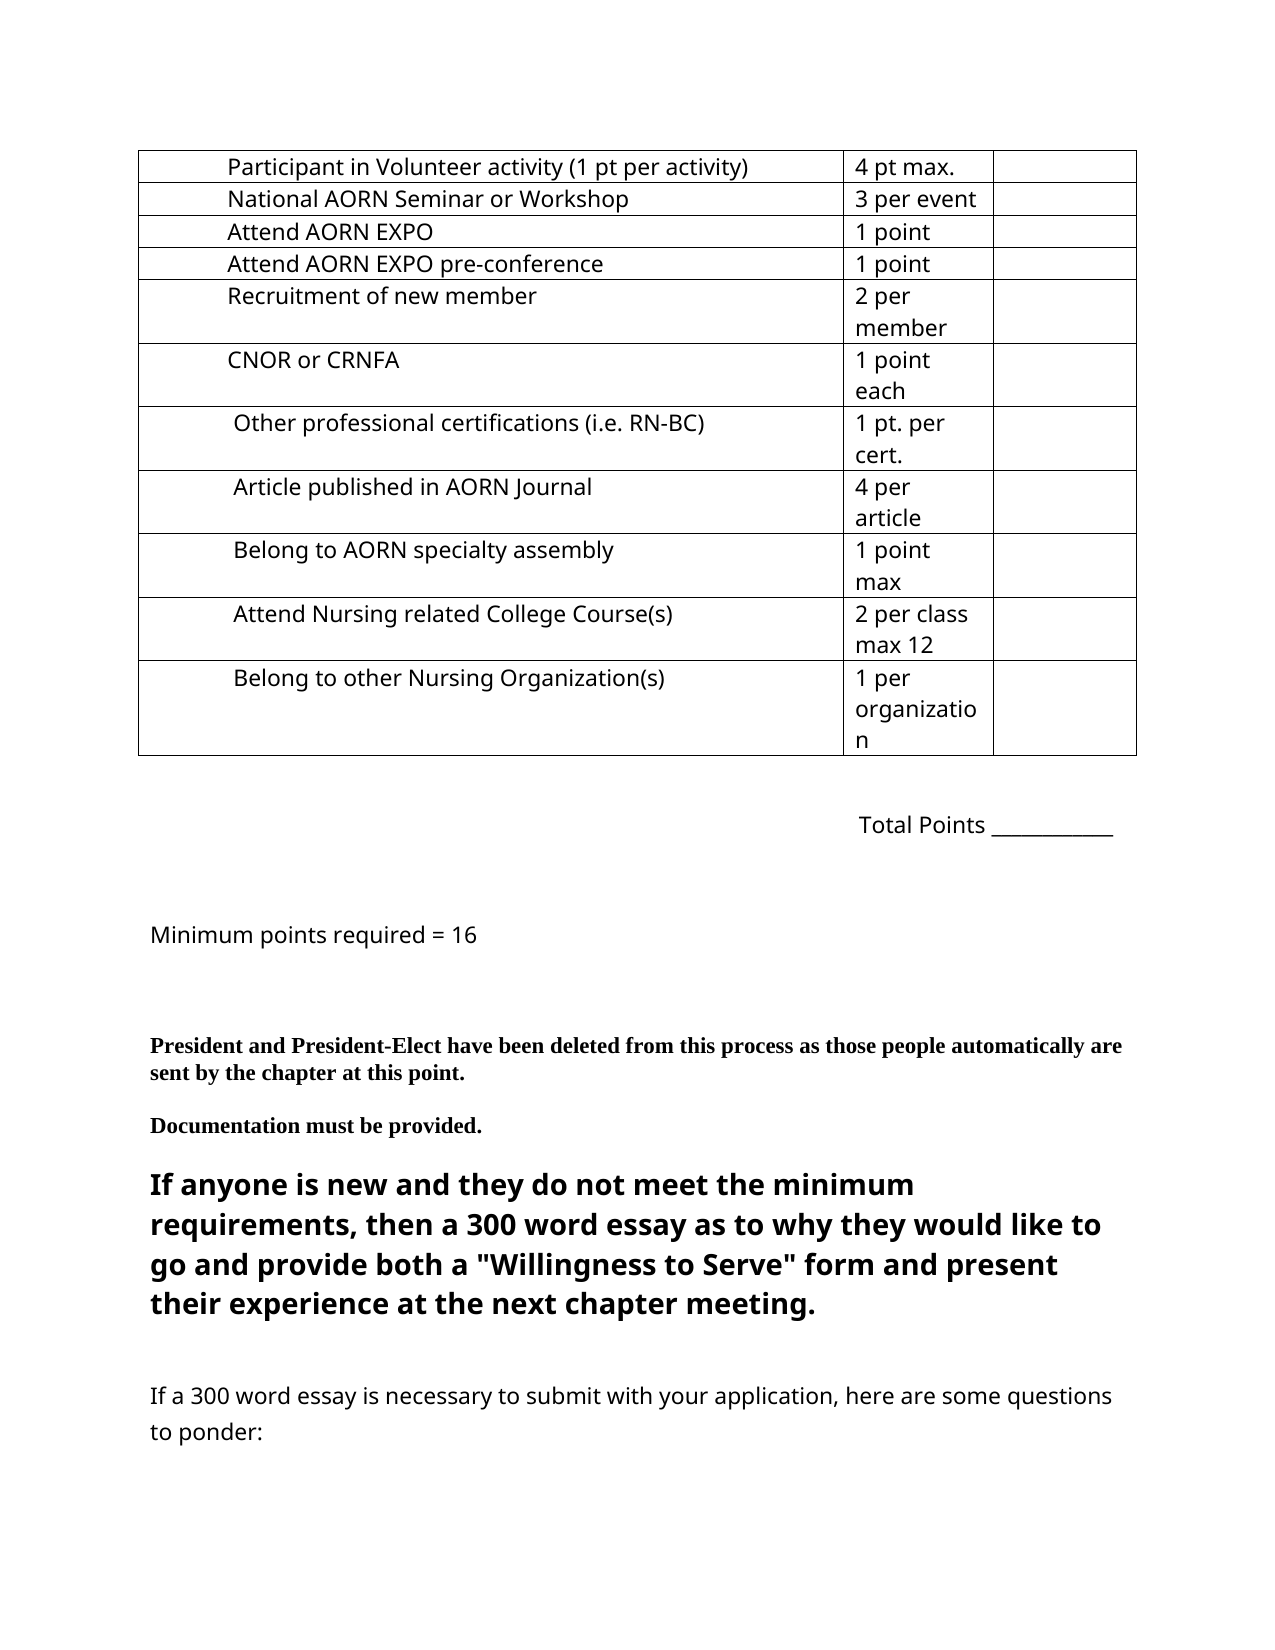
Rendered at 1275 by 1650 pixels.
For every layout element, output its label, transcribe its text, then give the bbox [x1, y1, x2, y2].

text If a 300 word essay is necessary to submit with your application, here are some questions to ponder: [150, 1380, 1125, 1447]
table_cell Other professional certifications (i.e. RN-BC) [139, 407, 843, 470]
table_cell [994, 661, 1136, 755]
table_cell [994, 216, 1136, 247]
table_cell [994, 280, 1136, 343]
table_cell Belong to AORN specialty assembly [139, 534, 843, 597]
text Minimum points required = 16 [150, 919, 1125, 950]
table_cell Belong to other Nursing Organization(s) [139, 661, 843, 755]
table_cell 1 point max [844, 534, 993, 597]
table_cell 1 point each [844, 344, 993, 406]
table_cell [994, 598, 1136, 660]
table_cell Attend Nursing related College Course(s) [139, 598, 843, 660]
table_cell [994, 344, 1136, 406]
text If anyone is new and they do not meet the minimum requirements, then a 300 word essay as to why they would like to go and provide both a "Willingness to Serve" form and present their experience at the next chapter meeting. [150, 1164, 1125, 1323]
table_cell CNOR or CRNFA [139, 344, 843, 406]
table_cell 1 per organization [844, 661, 993, 755]
table_cell [994, 248, 1136, 279]
table_cell Attend AORN EXPO pre-conference [139, 248, 843, 279]
table_cell [994, 407, 1136, 470]
table_cell 4 per article [844, 471, 993, 533]
text Total Points ____________ [150, 809, 1125, 841]
table_cell [994, 534, 1136, 597]
table_cell 1 point [844, 216, 993, 247]
table_cell Article published in AORN Journal [139, 471, 843, 533]
text President and President-Elect have been deleted from this process as those people automatically are sent by the chapter at this point. [150, 1033, 1125, 1085]
table_cell Recruitment of new member [139, 280, 843, 343]
text Documentation must be provided. [150, 1112, 1125, 1138]
table_cell Participant in Volunteer activity (1 pt per activity) [139, 151, 843, 182]
table_cell [994, 151, 1136, 182]
table_cell [994, 183, 1136, 214]
table_cell 1 pt. per cert. [844, 407, 993, 470]
table_cell 2 per class max 12 [844, 598, 993, 660]
table_cell 2 per member [844, 280, 993, 343]
table_cell 3 per event [844, 183, 993, 214]
table_cell National AORN Seminar or Workshop [139, 183, 843, 214]
table_cell [994, 471, 1136, 533]
table_cell Attend AORN EXPO [139, 216, 843, 247]
table_cell 1 point [844, 248, 993, 279]
table_cell 4 pt max. [844, 151, 993, 182]
